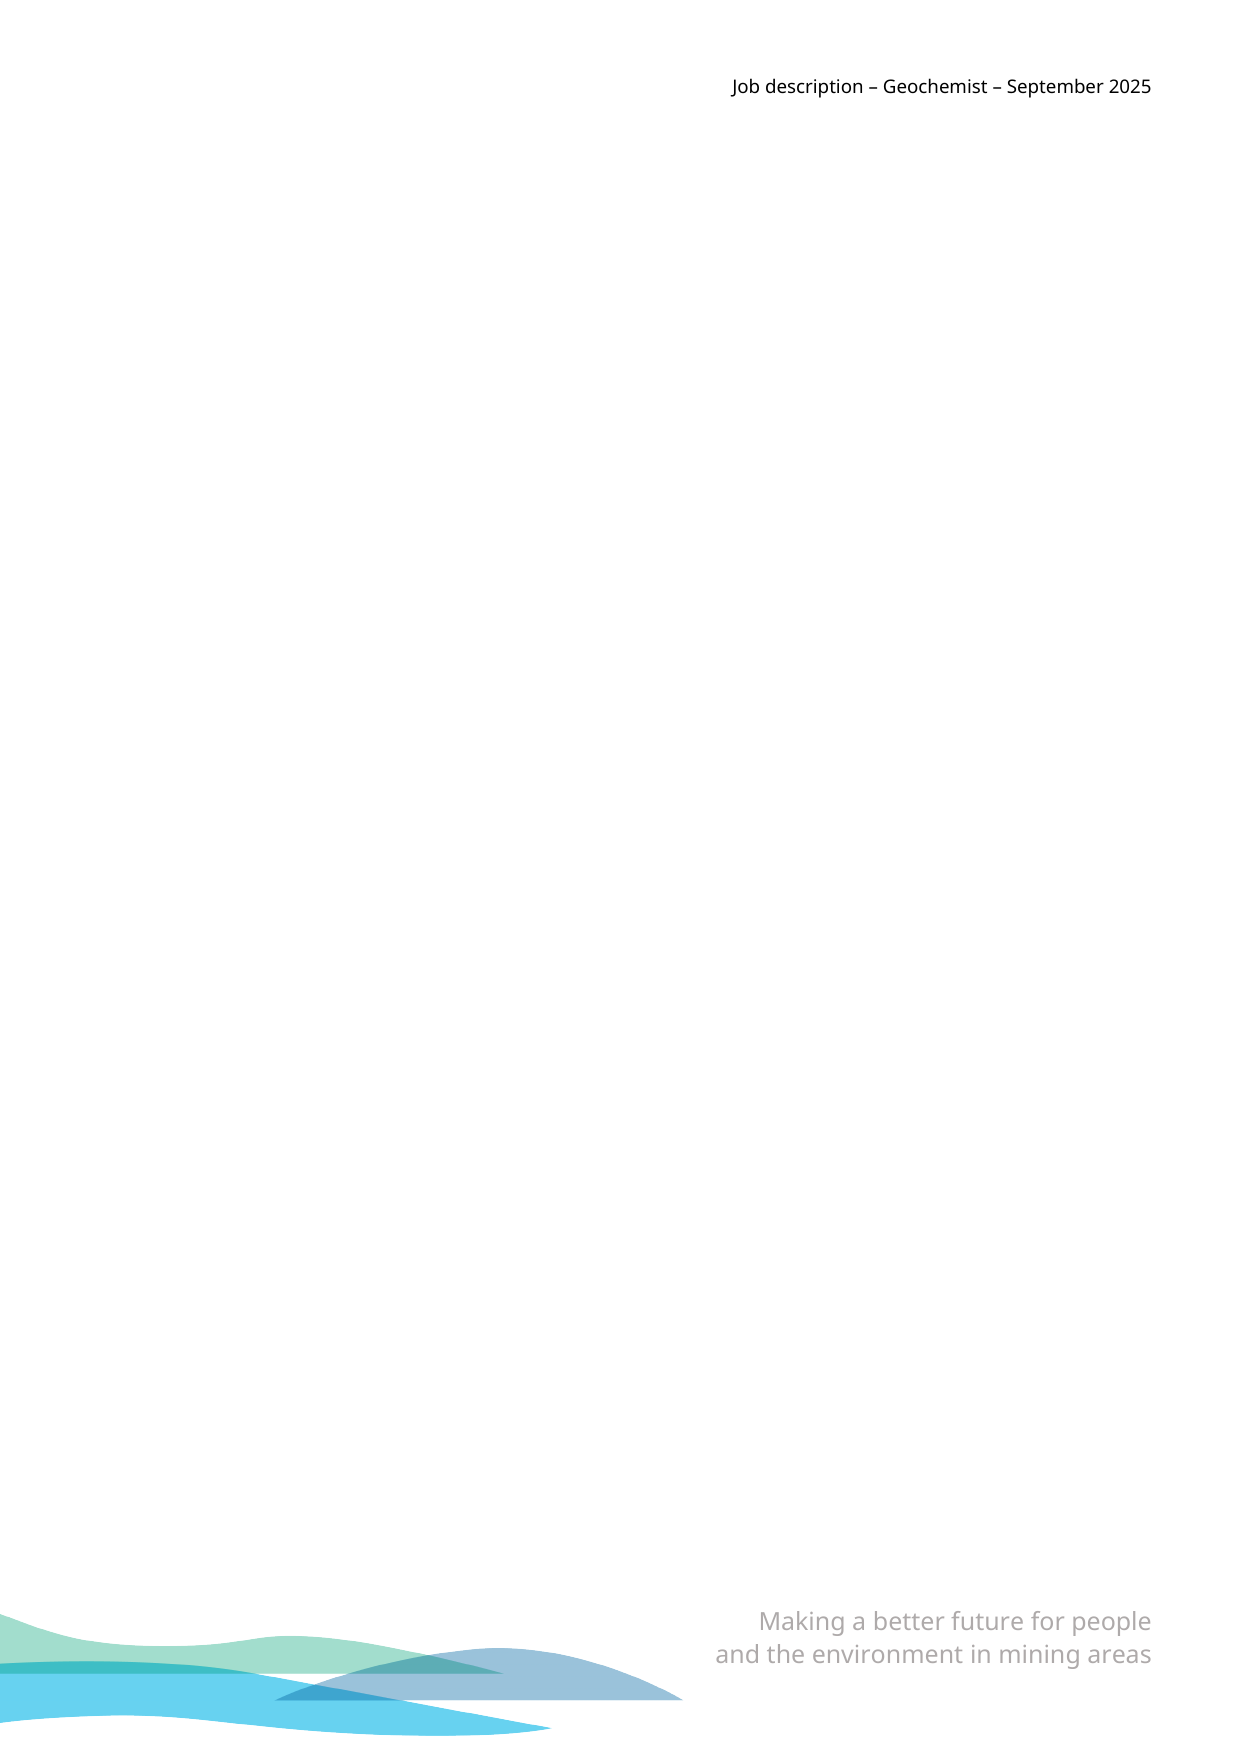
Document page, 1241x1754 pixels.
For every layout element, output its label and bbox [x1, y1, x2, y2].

picture [0, 1605, 684, 1736]
